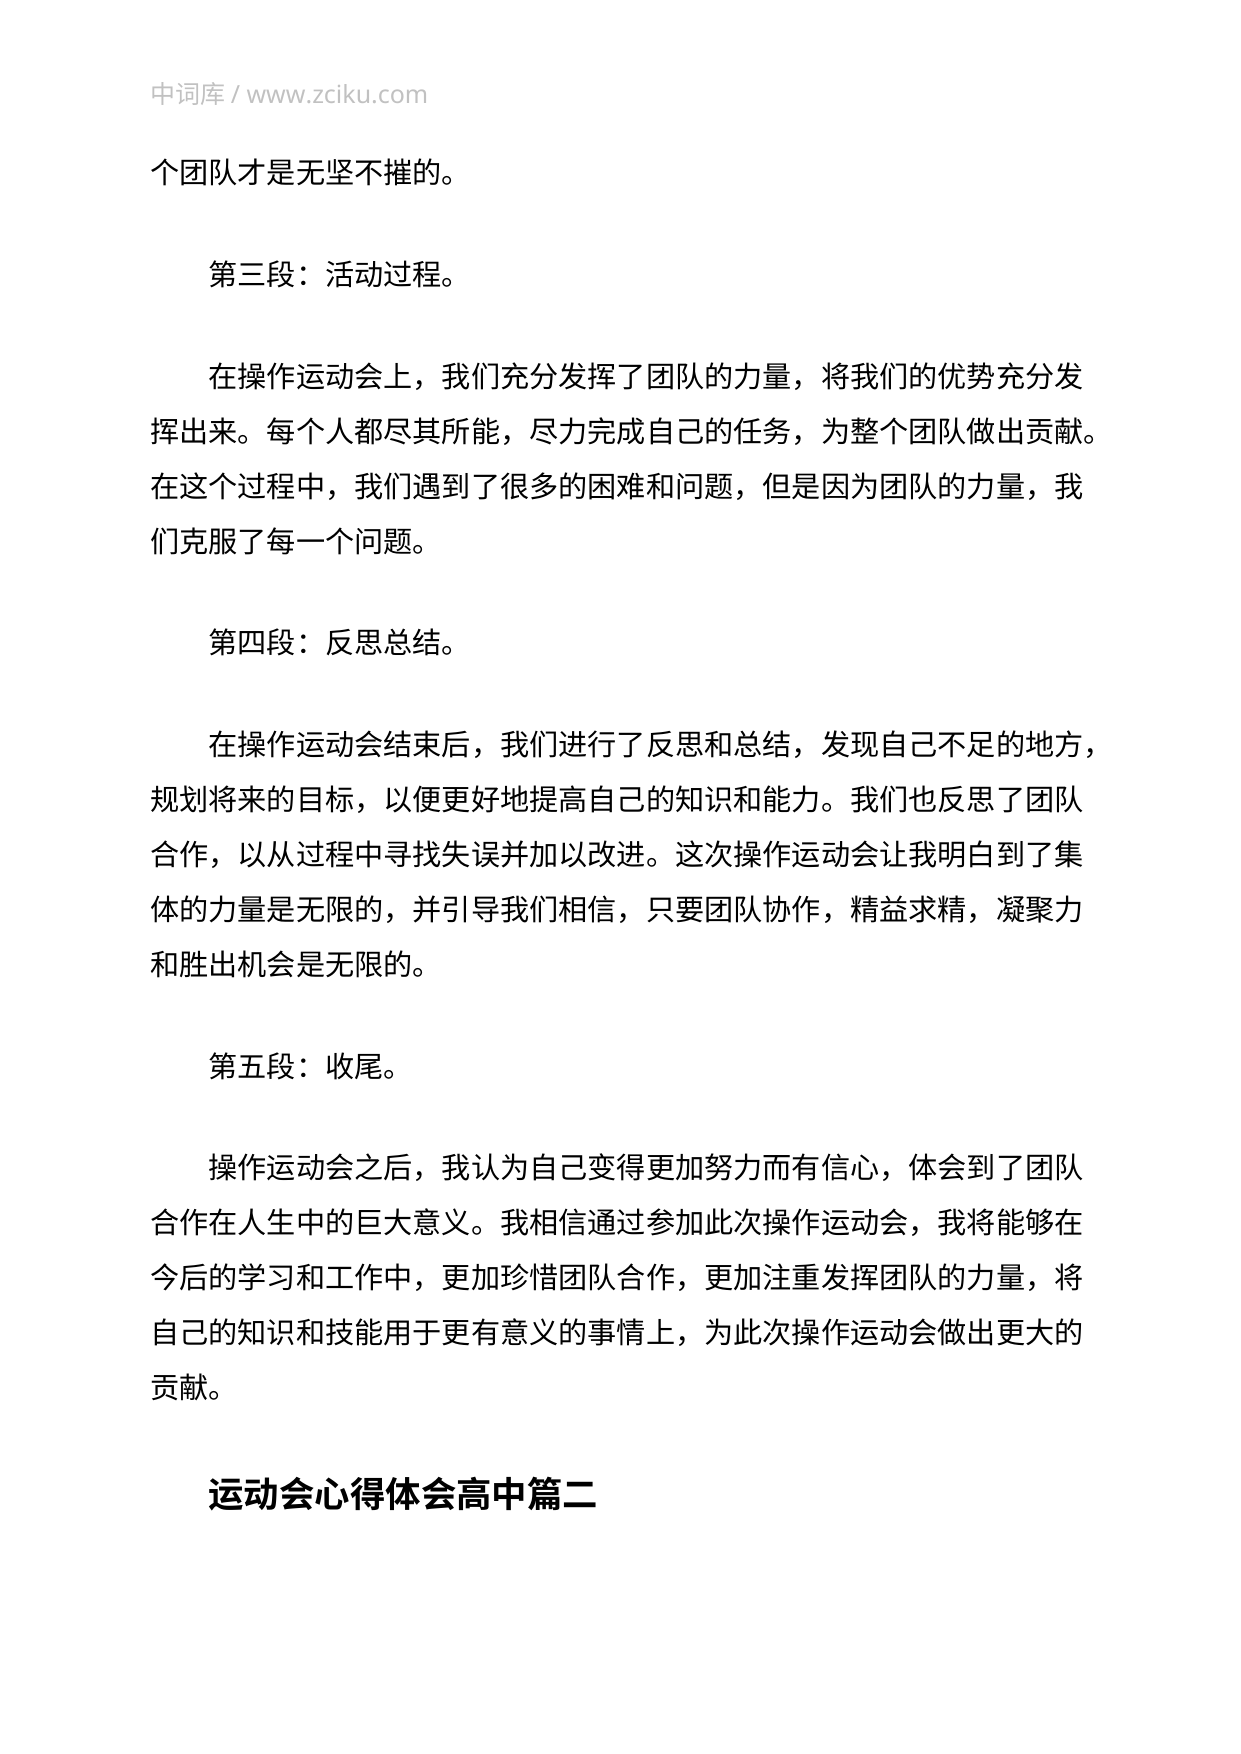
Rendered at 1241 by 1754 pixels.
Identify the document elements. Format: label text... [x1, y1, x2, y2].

text 在操作运动会上，我们充分发挥了团队的力量，将我们的优势充分发挥出来。每个人都尽其所能，尽力完成自己的任务，为整个团队做出贡献。在这个过程中，我们遇到了很多的困难和问题，但是因为团队的力量，我们克服了每一个问题。 [150, 353, 1090, 561]
text 操作运动会之后，我认为自己变得更加努力而有信心，体会到了团队合作在人生中的巨大意义。我相信通过参加此次操作运动会，我将能够在今后的学习和工作中，更加珍惜团队合作，更加注重发挥团队的力量，将自己的知识和技能用于更有意义的事情上，为此次操作运动会做出更大的贡献。 [150, 1145, 1090, 1407]
text 在操作运动会结束后，我们进行了反思和总结，发现自己不足的地方，规划将来的目标，以便更好地提高自己的知识和能力。我们也反思了团队合作，以从过程中寻找失误并加以改进。这次操作运动会让我明白到了集体的力量是无限的，并引导我们相信，只要团队协作，精益求精，凝聚力和胜出机会是无限的。 [150, 722, 1090, 984]
text 第三段：活动过程。 [150, 252, 1090, 294]
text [150, 150, 1090, 192]
text 第五段：收尾。 [150, 1043, 1090, 1085]
text 运动会心得体会高中篇二 [150, 1466, 1090, 1517]
text 第四段：反思总结。 [150, 620, 1090, 662]
